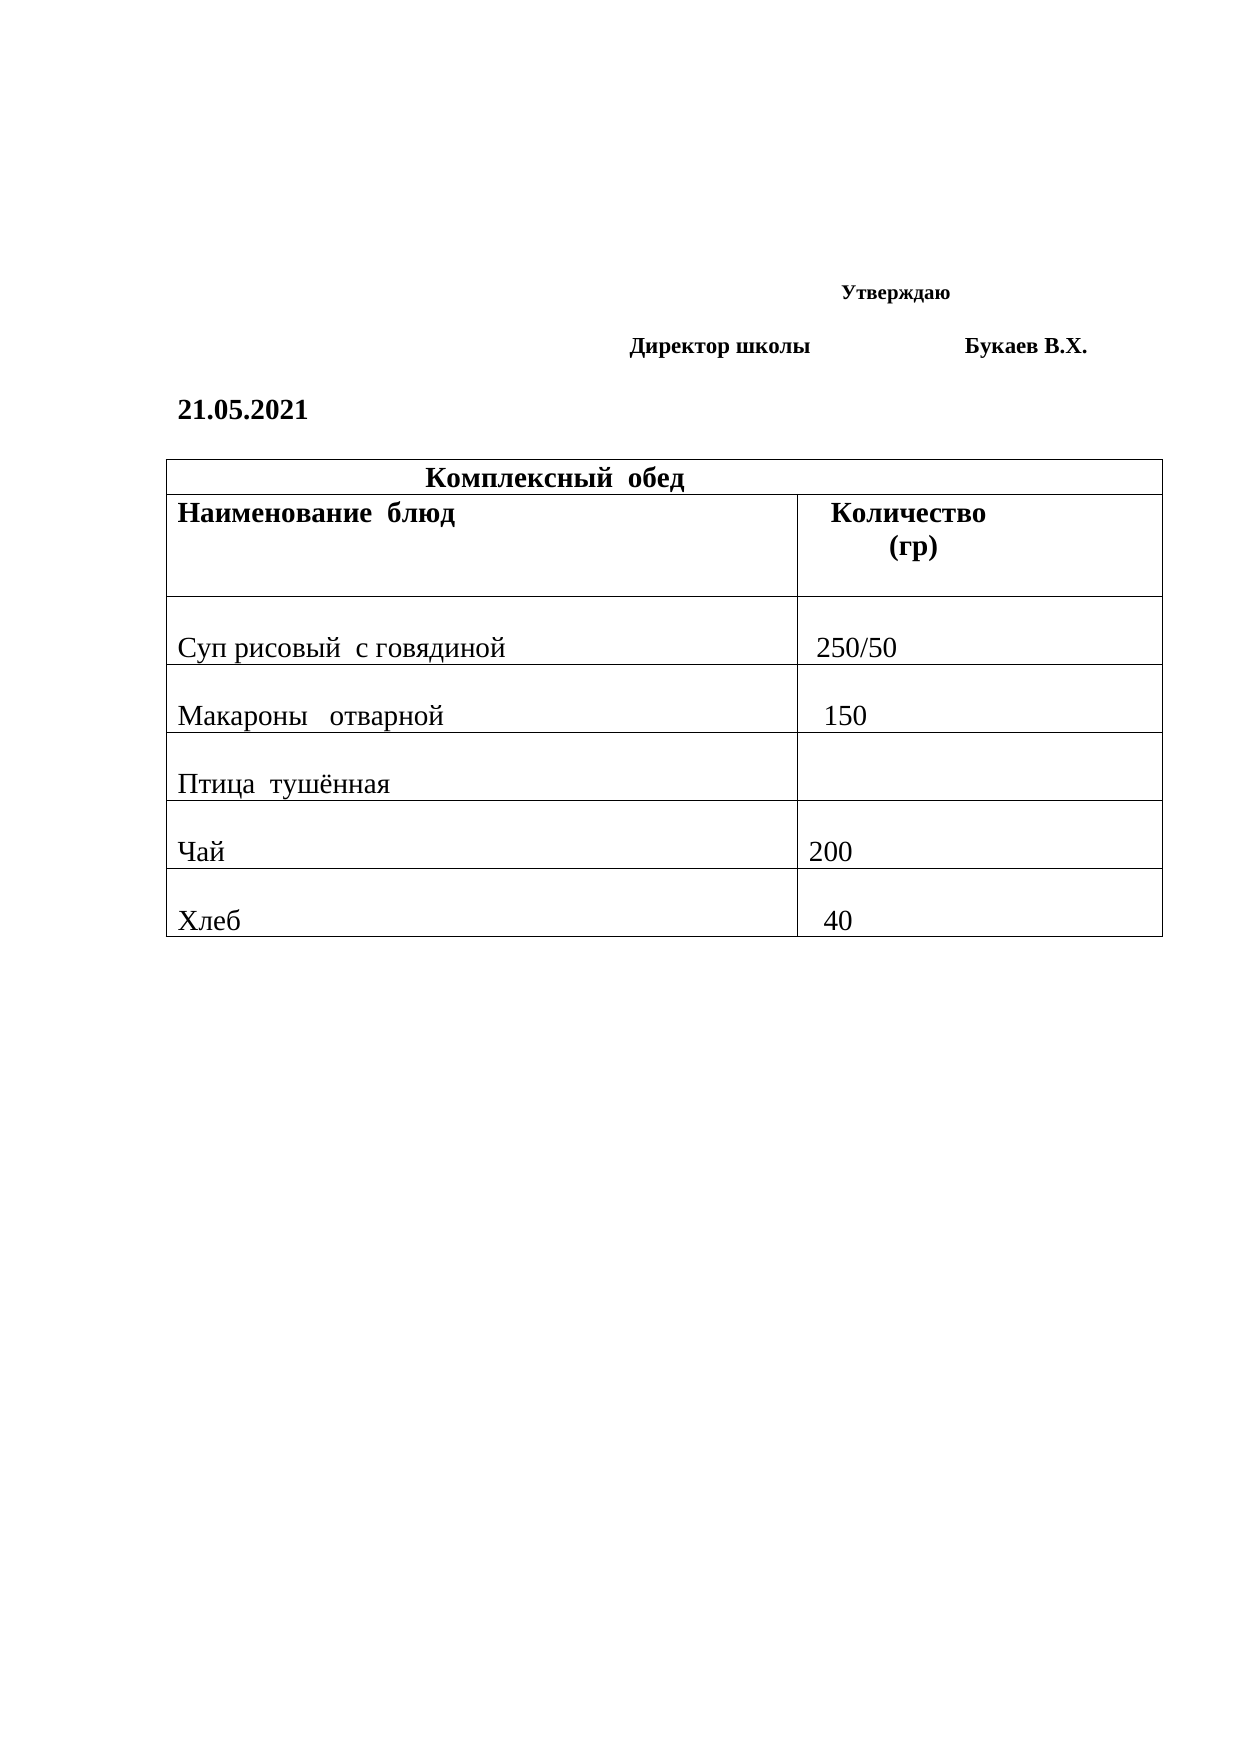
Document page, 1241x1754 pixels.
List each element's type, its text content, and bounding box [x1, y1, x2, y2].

table_cell Птица тушённая [167, 733, 797, 800]
table_cell [798, 733, 1162, 800]
table_cell 250/50 [798, 597, 1162, 664]
table_cell 200 [798, 801, 1162, 868]
text Утверждаю [177, 280, 1152, 304]
table_header Комплексный обед [167, 460, 1162, 494]
text 21.05.2021 [177, 392, 1152, 426]
table_cell Хлеб [167, 869, 797, 936]
table_cell Суп рисовый с говядиной [167, 597, 797, 664]
table_cell Макароны отварной [167, 665, 797, 732]
table_cell Чай [167, 801, 797, 868]
table_cell Количество (гр) [798, 495, 1162, 596]
table_cell 40 [798, 869, 1162, 936]
text Директор школы Букаев В.Х. [177, 332, 1152, 359]
table_cell 150 [798, 665, 1162, 732]
table_cell Наименование блюд [167, 495, 797, 596]
